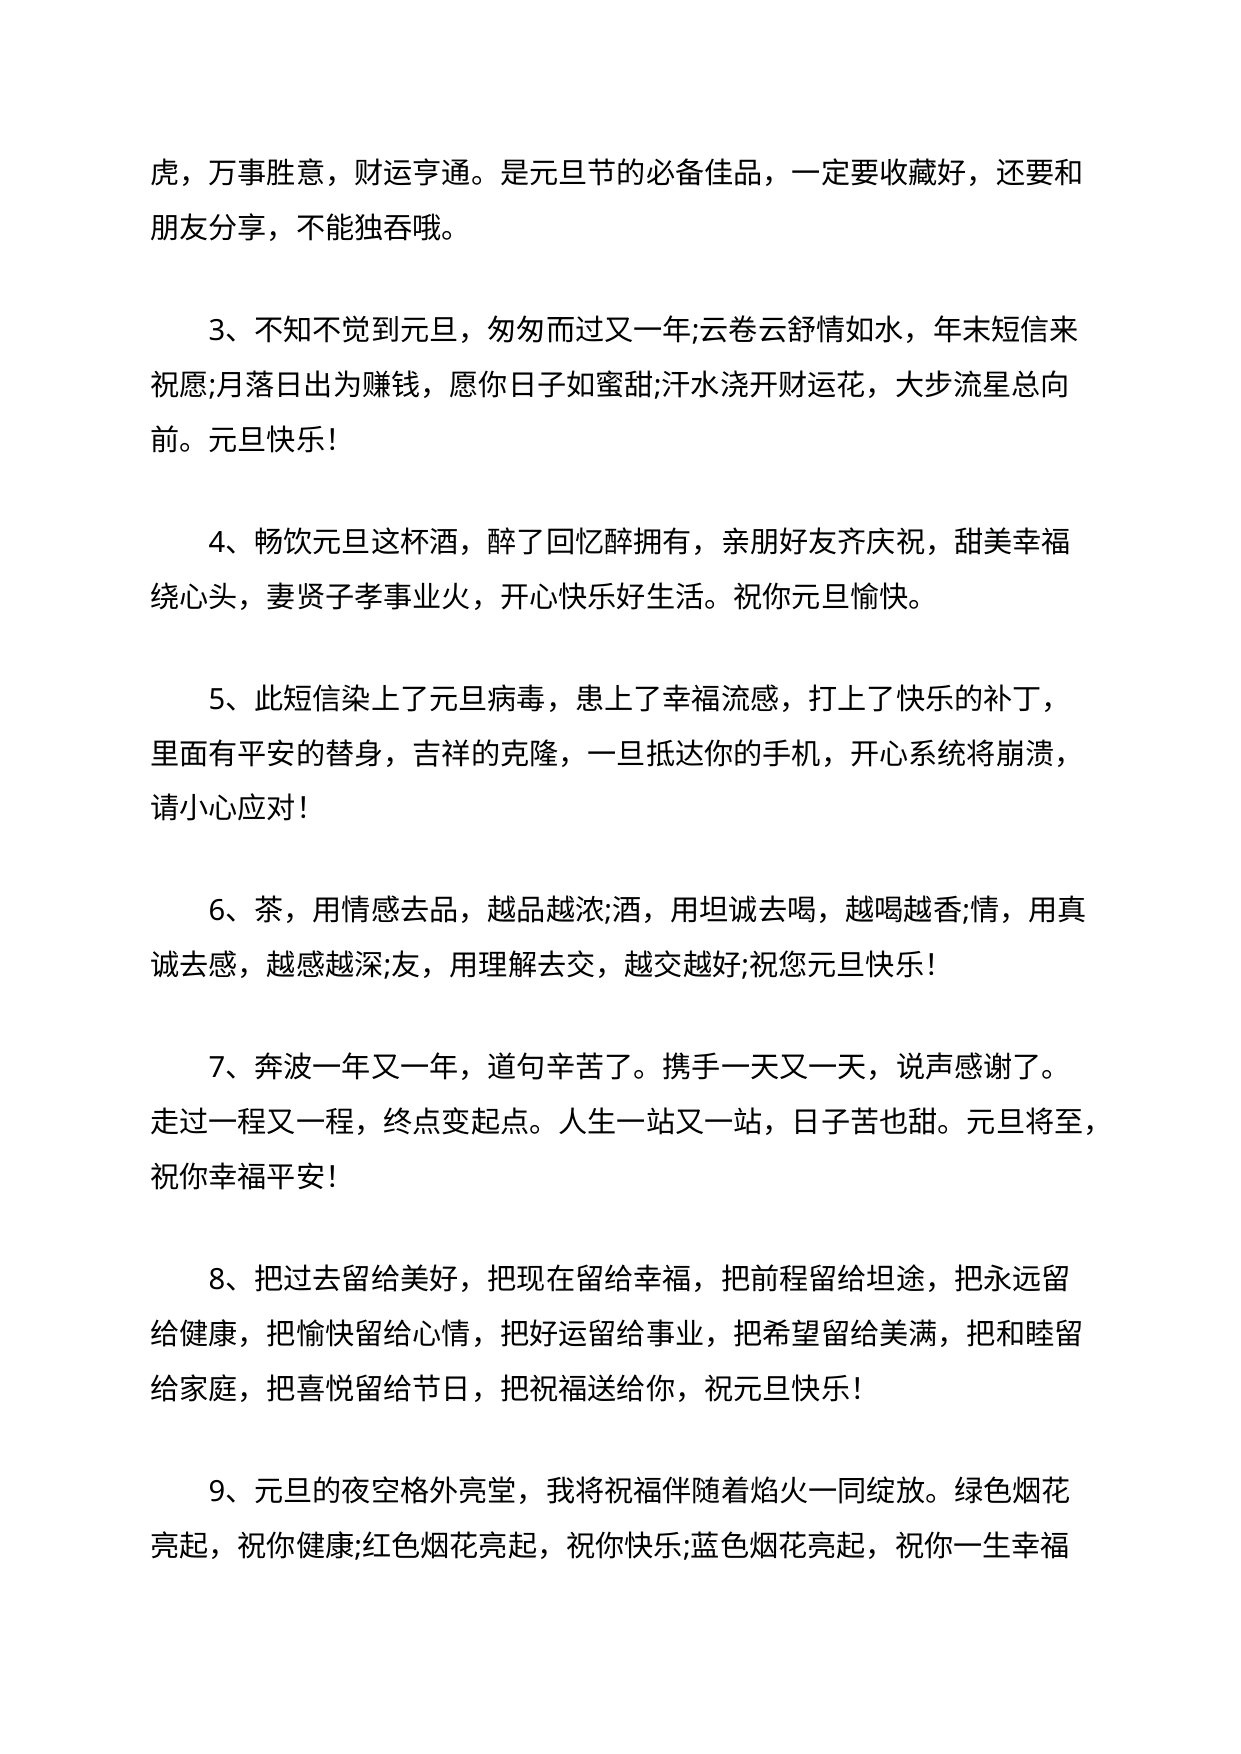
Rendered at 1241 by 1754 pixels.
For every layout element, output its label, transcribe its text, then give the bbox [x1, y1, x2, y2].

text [150, 1467, 1090, 1564]
text 8、把过去留给美好，把现在留给幸福，把前程留给坦途，把永远留给健康，把愉快留给心情，把好运留给事业，把希望留给美满，把和睦留给家庭，把喜悦留给节日，把祝福送给你，祝元旦快乐！ [150, 1256, 1090, 1408]
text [150, 150, 1090, 247]
text 5、此短信染上了元旦病毒，患上了幸福流感，打上了快乐的补丁，里面有平安的替身，吉祥的克隆，一旦抵达你的手机，开心系统将崩溃，请小心应对！ [150, 675, 1090, 827]
text 3、不知不觉到元旦，匆匆而过又一年;云卷云舒情如水，年末短信来祝愿;月落日出为赚钱，愿你日子如蜜甜;汗水浇开财运花，大步流星总向前。元旦快乐！ [150, 307, 1090, 459]
text 7、奔波一年又一年，道句辛苦了。携手一天又一天，说声感谢了。走过一程又一程，终点变起点。人生一站又一站，日子苦也甜。元旦将至，祝你幸福平安！ [150, 1044, 1090, 1196]
text 6、茶，用情感去品，越品越浓;酒，用坦诚去喝，越喝越香;情，用真诚去感，越感越深;友，用理解去交，越交越好;祝您元旦快乐！ [150, 887, 1090, 984]
text 4、畅饮元旦这杯酒，醉了回忆醉拥有，亲朋好友齐庆祝，甜美幸福绕心头，妻贤子孝事业火，开心快乐好生活。祝你元旦愉快。 [150, 518, 1090, 616]
